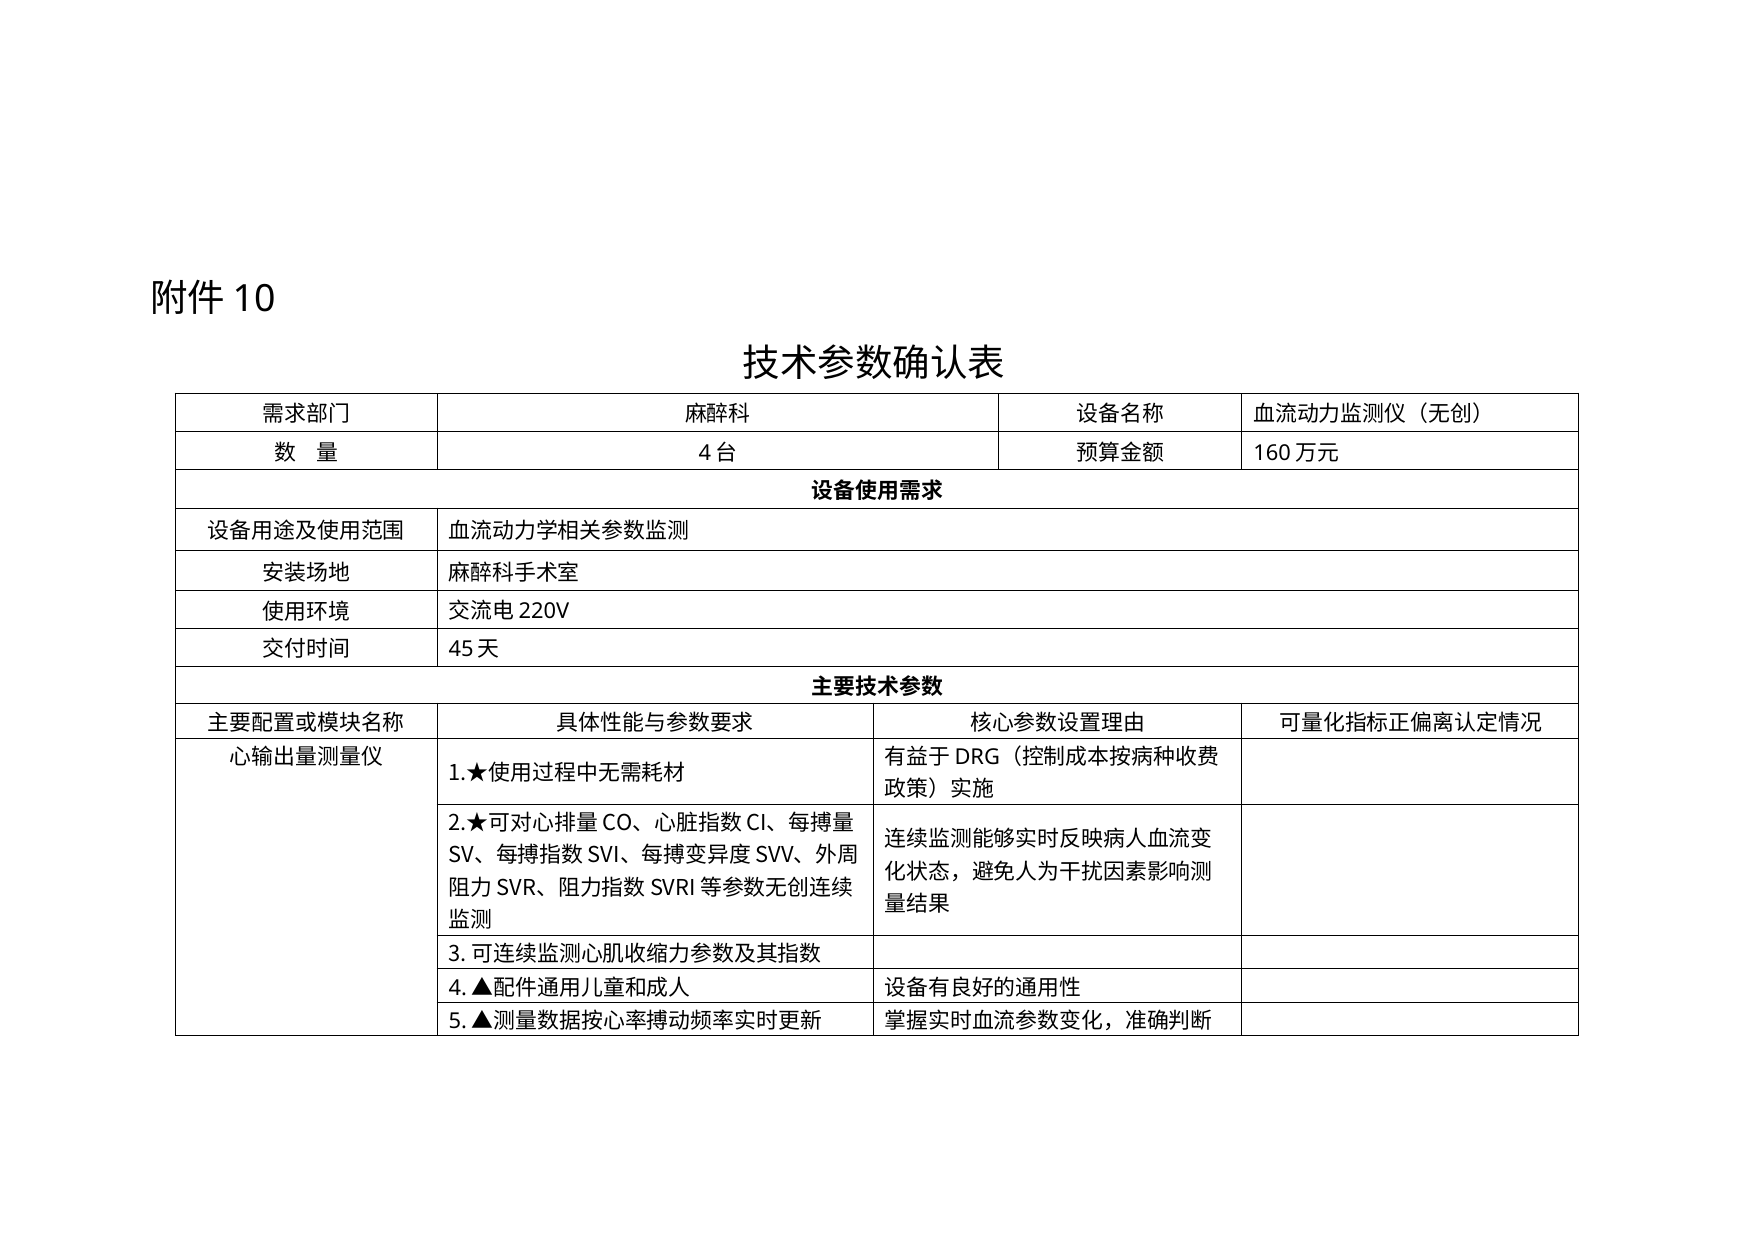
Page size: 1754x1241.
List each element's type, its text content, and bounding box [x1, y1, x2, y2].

table_cell 心输出量测量仪 [176, 739, 437, 1035]
table_cell 麻醉科手术室 [438, 551, 1578, 590]
table_cell [1242, 936, 1578, 968]
table_cell 主要配置或模块名称 [176, 704, 437, 737]
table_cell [874, 1003, 1241, 1035]
table_cell 安装场地 [176, 551, 437, 590]
table_cell 主要技术参数 [176, 667, 1578, 703]
table_cell 具体性能与参数要求 [438, 704, 873, 737]
table_cell 2.★可对心排量CO、心脏指数CI、每搏量SV、每搏指数SVI、每搏变异度SVV、外周阻力SVR、阻力指数SVRI等参数无创连续监测 [438, 805, 873, 934]
table_cell 设备有良好的通用性 [874, 969, 1241, 1002]
table_cell 血流动力学相关参数监测 [438, 509, 1578, 550]
table_cell 使用环境 [176, 591, 437, 628]
table_cell 3. 可连续监测心肌收缩力参数及其指数 [438, 936, 873, 968]
table_cell [874, 936, 1241, 968]
table_cell 160万元 [1242, 432, 1578, 469]
table_cell [1242, 969, 1578, 1002]
table_cell 可量化指标正偏离认定情况 [1242, 704, 1578, 737]
table_cell 核心参数设置理由 [874, 704, 1241, 737]
table_cell 45天 [438, 629, 1578, 666]
table_cell [1242, 739, 1578, 803]
table_cell 连续监测能够实时反映病人血流变化状态，避免人为干扰因素影响测量结果 [874, 805, 1241, 934]
table_header 血流动力监测仪（无创） [1242, 394, 1578, 431]
table_cell 4. ▲配件通用儿童和成人 [438, 969, 873, 1002]
table_cell 4台 [438, 432, 998, 469]
table_cell 设备使用需求 [176, 470, 1578, 507]
table_cell 数 量 [176, 432, 437, 469]
table_cell 5. ▲测量数据按心率搏动频率实时更新 [438, 1003, 873, 1035]
table_cell [1242, 805, 1578, 934]
text 技术参数确认表 [106, 328, 1604, 393]
table_header 麻醉科 [438, 394, 998, 431]
text 附件10 [150, 263, 1604, 328]
table_header 需求部门 [176, 394, 437, 431]
table_cell 有益于DRG（控制成本按病种收费政策）实施 [874, 739, 1241, 803]
table_cell 交流电220V [438, 591, 1578, 628]
table_cell 1.★使用过程中无需耗材 [438, 739, 873, 803]
table_cell 预算金额 [999, 432, 1241, 469]
table_cell 交付时间 [176, 629, 437, 666]
table_cell [1242, 1003, 1578, 1035]
table_header 设备名称 [999, 394, 1241, 431]
table_cell 设备用途及使用范围 [176, 509, 437, 550]
